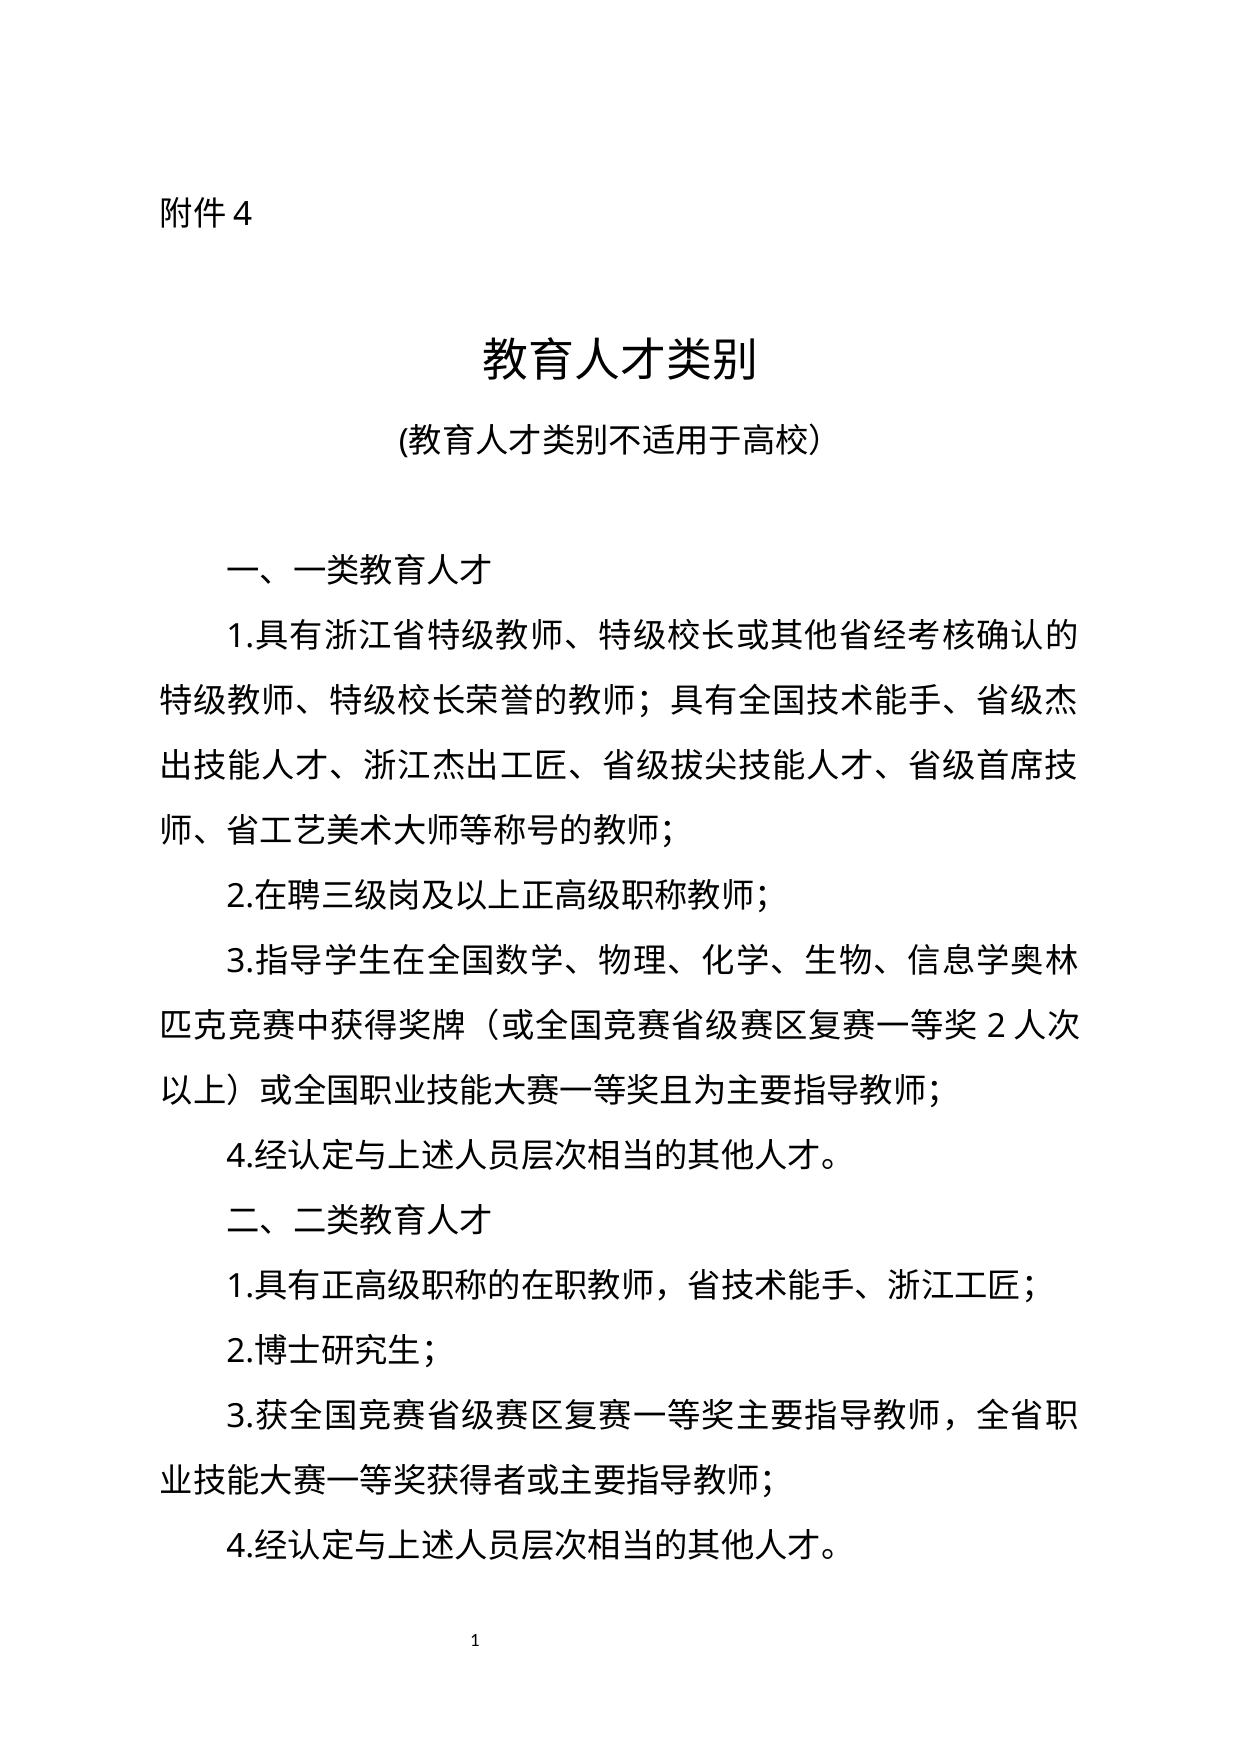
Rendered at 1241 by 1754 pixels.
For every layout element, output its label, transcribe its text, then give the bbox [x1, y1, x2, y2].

text 2.在聘三级岗及以上正高级职称教师； [159, 861, 1081, 926]
text 4.经认定与上述人员层次相当的其他人才。 [159, 1121, 1081, 1186]
text 4.经认定与上述人员层次相当的其他人才。 [159, 1511, 1081, 1576]
text 2.博士研究生； [159, 1316, 1081, 1381]
text 二、二类教育人才 [159, 1186, 1081, 1251]
text 1.具有正高级职称的在职教师，省技术能手、浙江工匠； [159, 1251, 1081, 1316]
text 1.具有浙江省特级教师、特级校长或其他省经考核确认的特级教师、特级校长荣誉的教师；具有全国技术能手、省级杰出技能人才、浙江杰出工匠、省级拔尖技能人才、省级首席技师、省工艺美术大师等称号的教师； [159, 601, 1081, 861]
text (教育人才类别不适用于高校） [159, 406, 1081, 471]
text 教育人才类别 [159, 308, 1081, 406]
text 一、一类教育人才 [159, 536, 1081, 601]
text 附件4 [159, 178, 1081, 243]
text 3.指导学生在全国数学、物理、化学、生物、信息学奥林匹克竞赛中获得奖牌（或全国竞赛省级赛区复赛一等奖2人次以上）或全国职业技能大赛一等奖且为主要指导教师； [159, 926, 1081, 1121]
text 3.获全国竞赛省级赛区复赛一等奖主要指导教师，全省职业技能大赛一等奖获得者或主要指导教师； [159, 1381, 1081, 1511]
